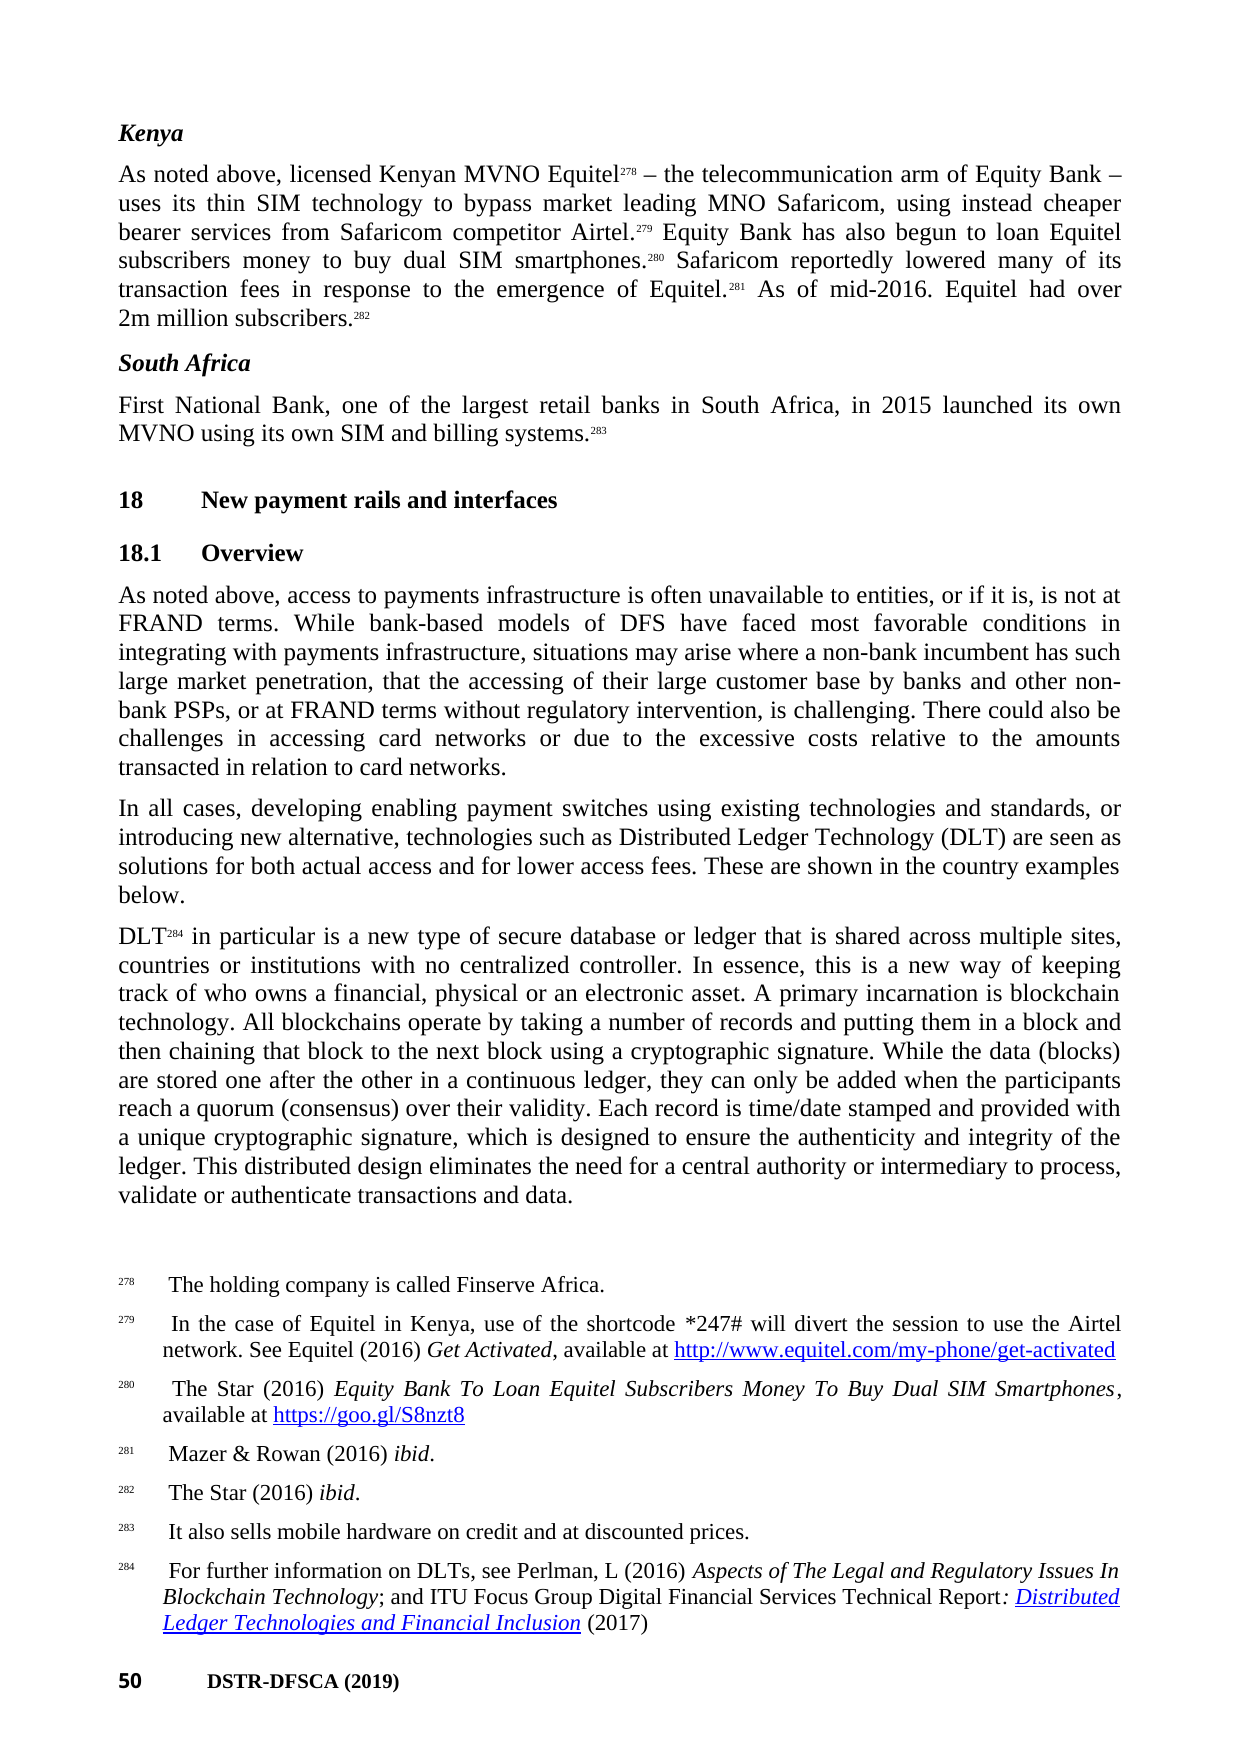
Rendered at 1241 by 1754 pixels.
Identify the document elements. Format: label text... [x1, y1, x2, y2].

subtitle 18.1 Overview [118, 538, 1122, 567]
text As noted above, access to payments infrastructure is often unavailable to entities, or if it is, is not at FRAND terms. While bank-based models of DFS have faced most favorable conditions in integrating with payments infrastructure, situations may arise where a non-bank incumbent has such large market penetration, that the accessing of their large customer base by banks and other non-bank PSPs, or at FRAND terms without regulatory intervention, is challenging. There could also be challenges in accessing card networks or due to the excessive costs relative to the amounts transacted in relation to card networks. [118, 580, 1122, 781]
subtitle 18 New payment rails and interfaces [118, 485, 1122, 513]
text First National Bank, one of the largest retail banks in South Africa, in 2015 launched its own MVNO using its own SIM and billing systems. [118, 390, 1122, 447]
text As noted above, licensed Kenyan MVNO Equitel – the telecommunication arm of Equity Bank – uses its thin SIM technology to bypass market leading MNO Safaricom, using instead cheaper bearer services from Safaricom competitor Airtel. Equity Bank has also begun to loan Equitel subscribers money to buy dual SIM smartphones. Safaricom reportedly lowered many of its transaction fees in response to the emergence of Equitel. As of mid-2016. Equitel had over 2m million subscribers. [118, 159, 1122, 332]
subtitle South Africa [118, 348, 1122, 377]
text DLT in particular is a new type of secure database or ledger that is shared across multiple sites, countries or institutions with no centralized controller. In essence, this is a new way of keeping track of who owns a financial, physical or an electronic asset. A primary incarnation is blockchain technology. All blockchains operate by taking a number of records and putting them in a block and then chaining that block to the next block using a cryptographic signature. While the data (blocks) are stored one after the other in a continuous ledger, they can only be added when the participants reach a quorum (consensus) over their validity. Each record is time/date stamped and provided with a unique cryptographic signature, which is designed to ensure the authenticity and integrity of the ledger. This distributed design eliminates the need for a central authority or intermediary to process, validate or authenticate transactions and data. [118, 921, 1122, 1208]
text In all cases, developing enabling payment switches using existing technologies and standards, or introducing new alternative, technologies such as Distributed Ledger Technology (DLT) are seen as solutions for both actual access and for lower access fees. These are shown in the country examples below. [118, 793, 1122, 908]
subtitle Kenya [118, 118, 1122, 147]
